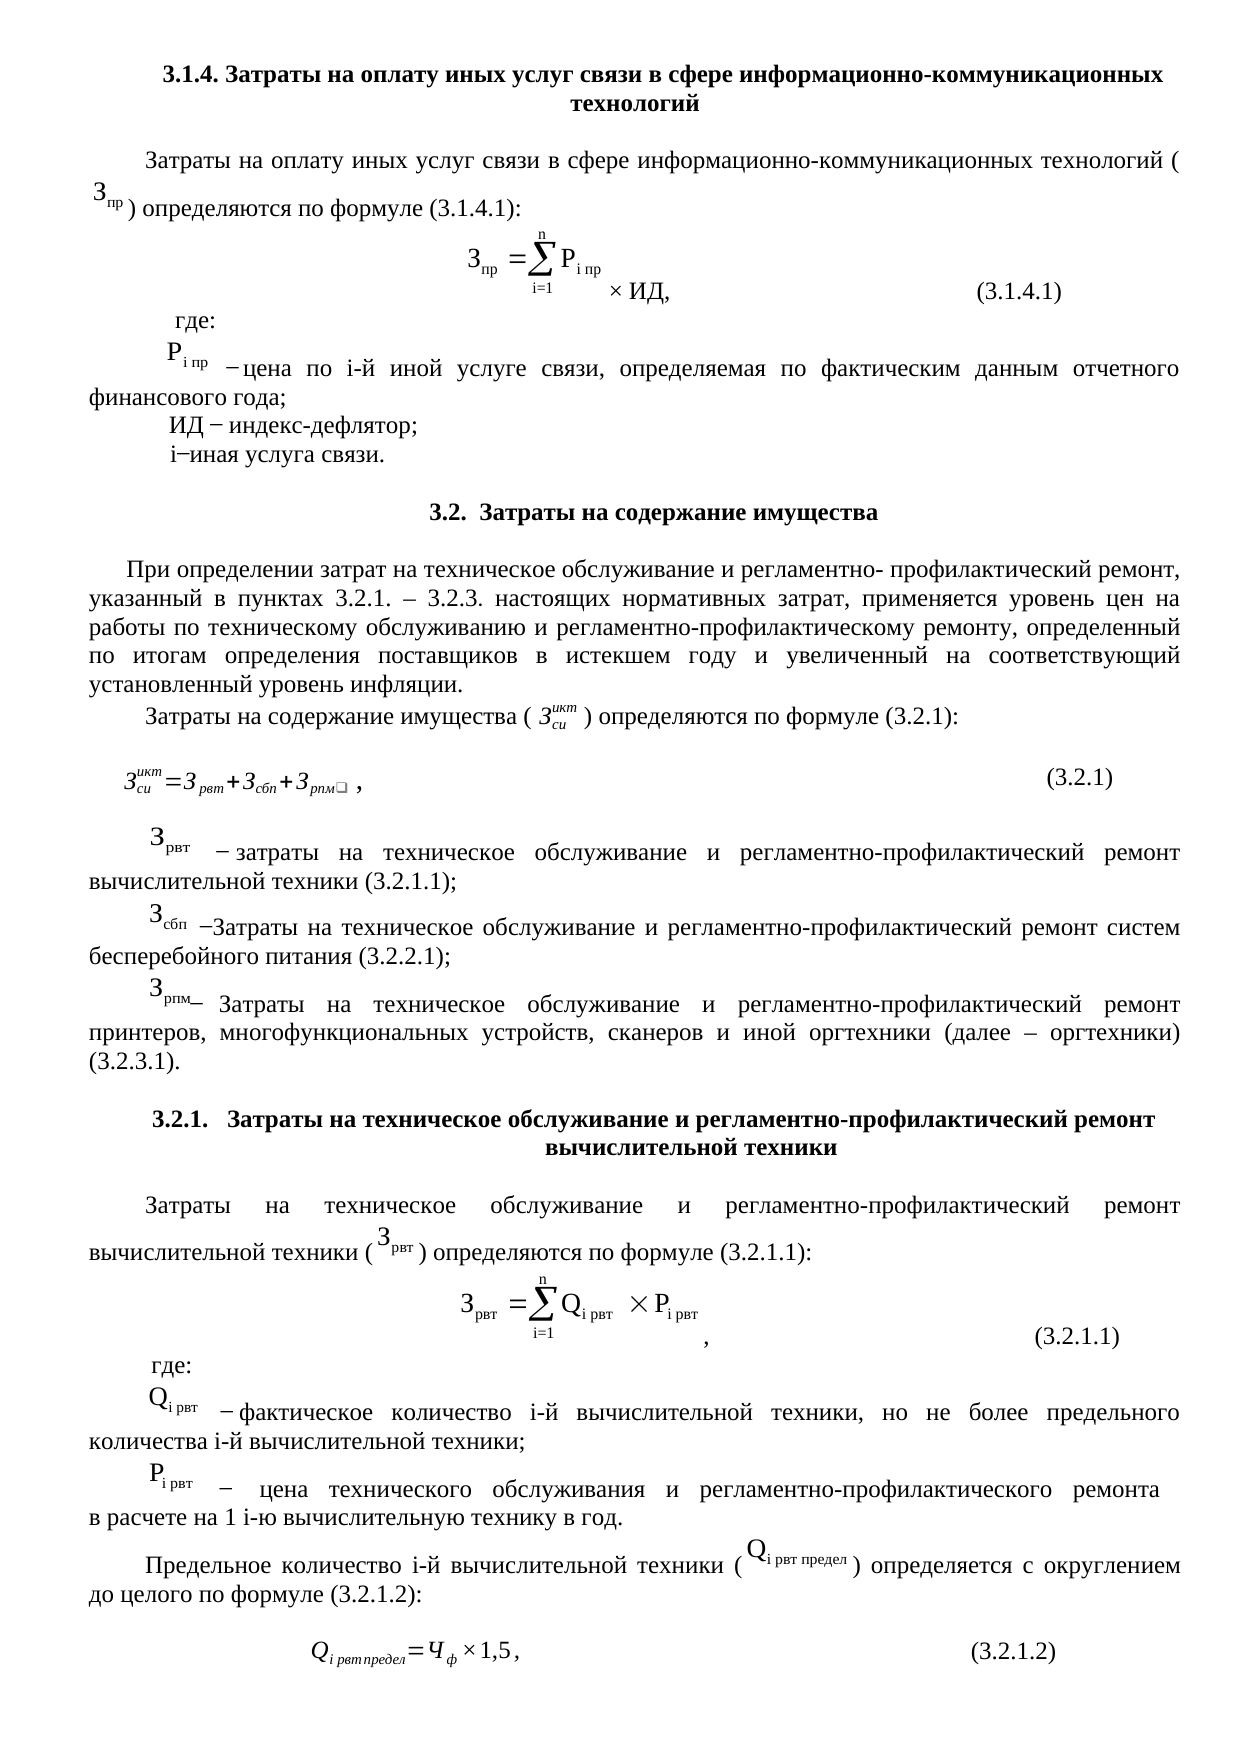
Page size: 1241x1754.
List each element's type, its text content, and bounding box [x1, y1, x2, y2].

text ̶ цена технического обслуживания и регламентно-профилактического ремонта в расчете на 1 i-ю вычислительную технику в год. [89, 1455, 1181, 1531]
text 3.2. Затраты на содержание имущества [126, 497, 1181, 525]
text ИД ̶ индекс-дефлятор; [89, 410, 1181, 439]
text где: [89, 1350, 1181, 1378]
text ̶ фактическое количество i-й вычислительной техники, но не более предельного количества i-й вычислительной техники; [89, 1378, 1181, 1455]
text Затраты на техническое обслуживание и регламентно-профилактический ремонт вычислительной техники () определяются по формуле (3.2.1.1): [89, 1190, 1181, 1266]
text где: [89, 305, 1181, 334]
table_header [78, 1636, 753, 1688]
text Затраты на оплату иных услуг связи в сфере информационно-коммуникационных технологий () определяются по формуле (3.1.4.1): [89, 145, 1181, 222]
text i ̶ иная услуга связи. [89, 439, 1181, 468]
text Затраты на содержание имущества ( ) определяются по формуле (3.2.1): [89, 698, 1181, 733]
table_header , [112, 762, 820, 819]
text ̶ Затраты на техническое обслуживание и регламентно-профилактический ремонт принтеров, многофункциональных устройств, сканеров и иной оргтехники (далее – оргтехники) (3.2.3.1). [89, 970, 1181, 1075]
text При определении затрат на техническое обслуживание и регламентно- профилактический ремонт, указанный в пунктах 3.2.1. – 3.2.3. настоящих нормативных затрат, применяется уровень цен на работы по техническому обслуживанию и регламентно-профилактическому ремонту, определенный по итогам определения поставщиков в истекшем году и увеличенный на соответствующий установленный уровень инфляции. [89, 554, 1181, 698]
text ̶ цена по i-й иной услуге связи, определяемая по фактическим данным отчетного финансового года; [89, 334, 1181, 410]
text Предельное количество i-й вычислительной техники () определяется с округлением до целого по формуле (3.2.1.2): [89, 1531, 1181, 1608]
text × ИД, (3.1.4.1) [89, 222, 1181, 305]
table_header (3.2.1) [820, 762, 1158, 819]
text ̶ затраты на техническое обслуживание и регламентно-профилактический ремонт вычислительной техники (3.2.1.1); [89, 819, 1181, 895]
text ̶ Затраты на техническое обслуживание и регламентно-профилактический ремонт систем бесперебойного питания (3.2.2.1); [89, 895, 1181, 970]
text , (3.2.1.1) [89, 1266, 1181, 1350]
table_header (3.2.1.2) [753, 1636, 1240, 1688]
text 3.1.4. Затраты на оплату иных услуг связи в сфере информационно-коммуникационных технологий [89, 59, 1181, 117]
list Затраты на техническое обслуживание и регламентно-профилактический ремонт вычислительной техники [126, 1104, 1181, 1161]
